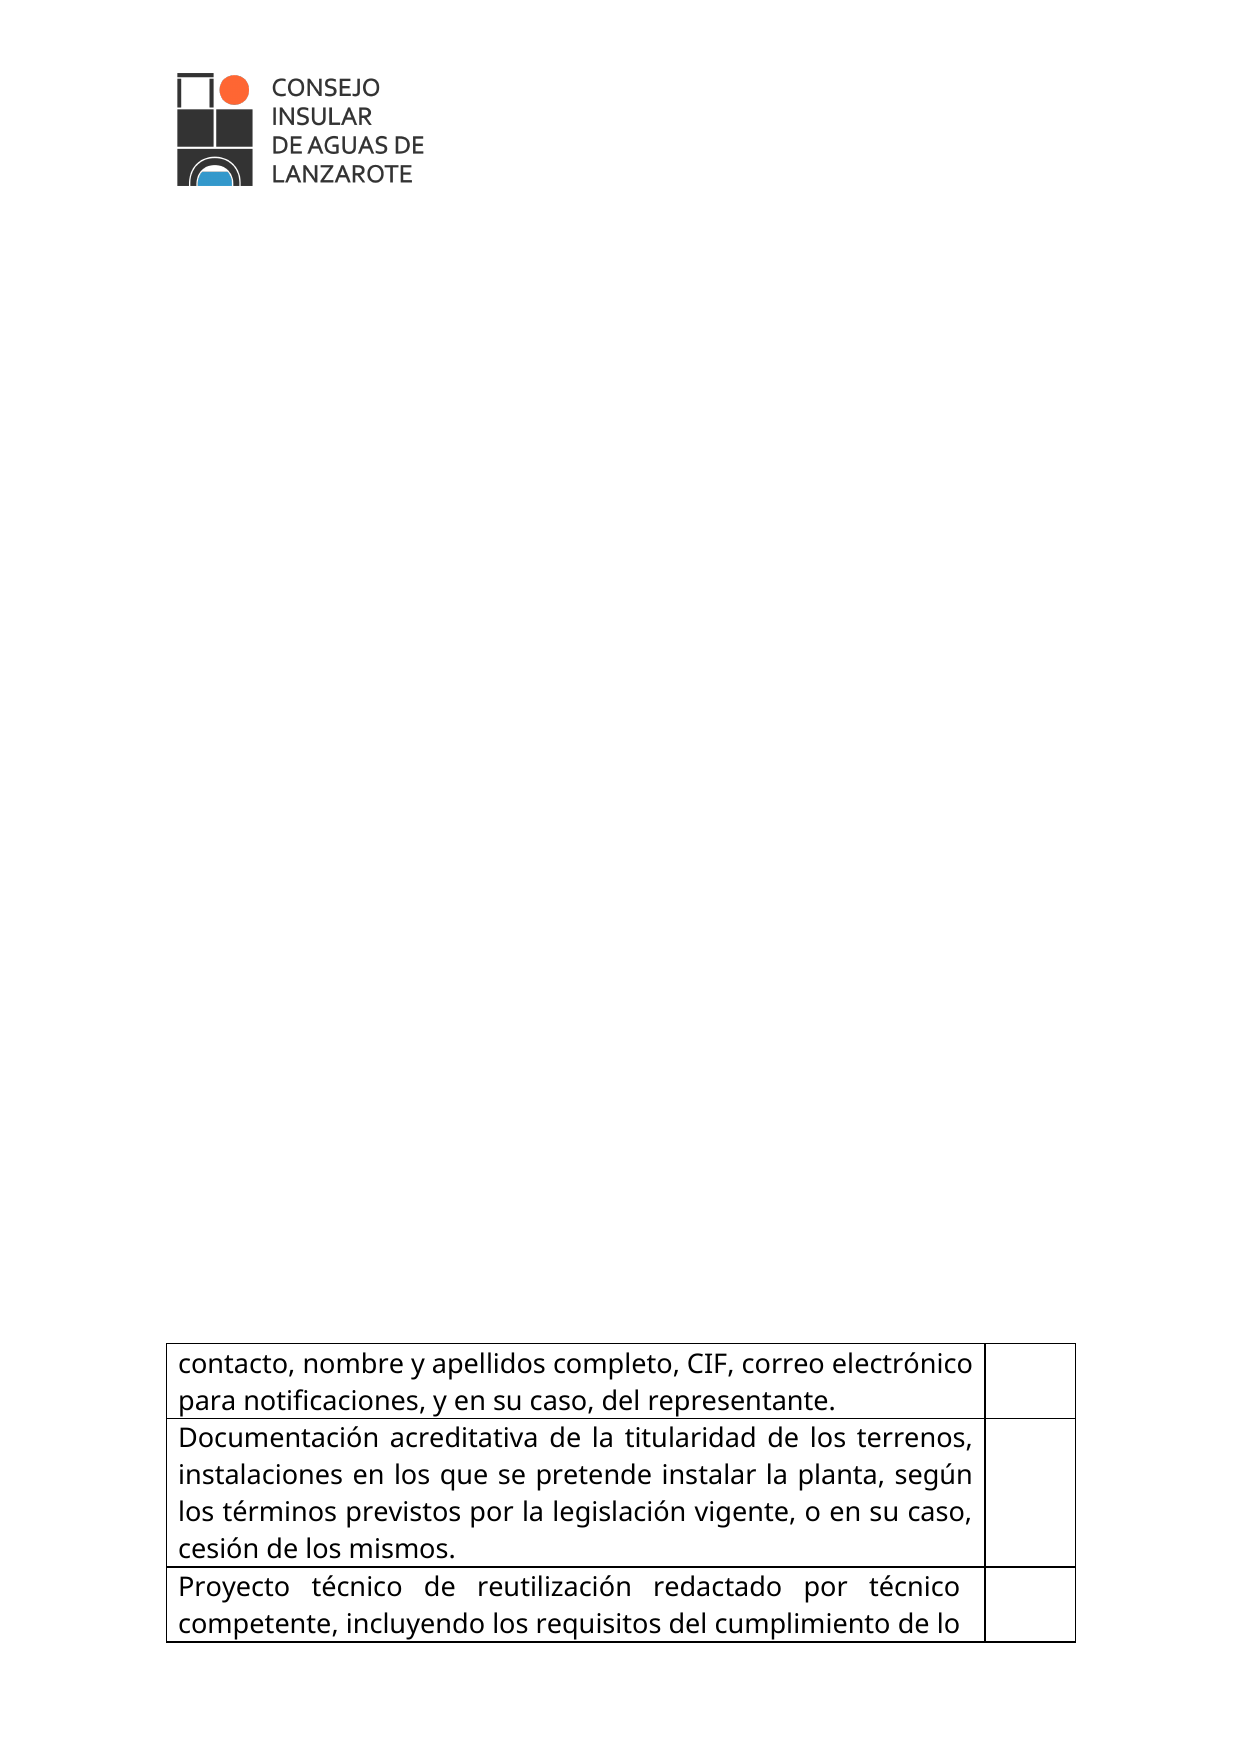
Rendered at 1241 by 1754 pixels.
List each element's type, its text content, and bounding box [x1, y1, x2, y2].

table_cell Documentación acreditativa de la titularidad de los terrenos, instalaciones en los que se pretende instalar la planta, según los términos previstos por la legislación vigente, o en su caso, cesión de los mismos. [167, 1419, 984, 1566]
picture [177, 73, 424, 186]
table_cell [986, 1568, 1075, 1641]
table_cell [986, 1419, 1075, 1566]
table_cell [986, 1344, 1075, 1418]
table_cell Datos del propietario de la instalación, indicando teléfono de contacto, nombre y apellidos completo, CIF, correo electrónico para notificaciones, y en su caso, del representante. [167, 1344, 984, 1418]
